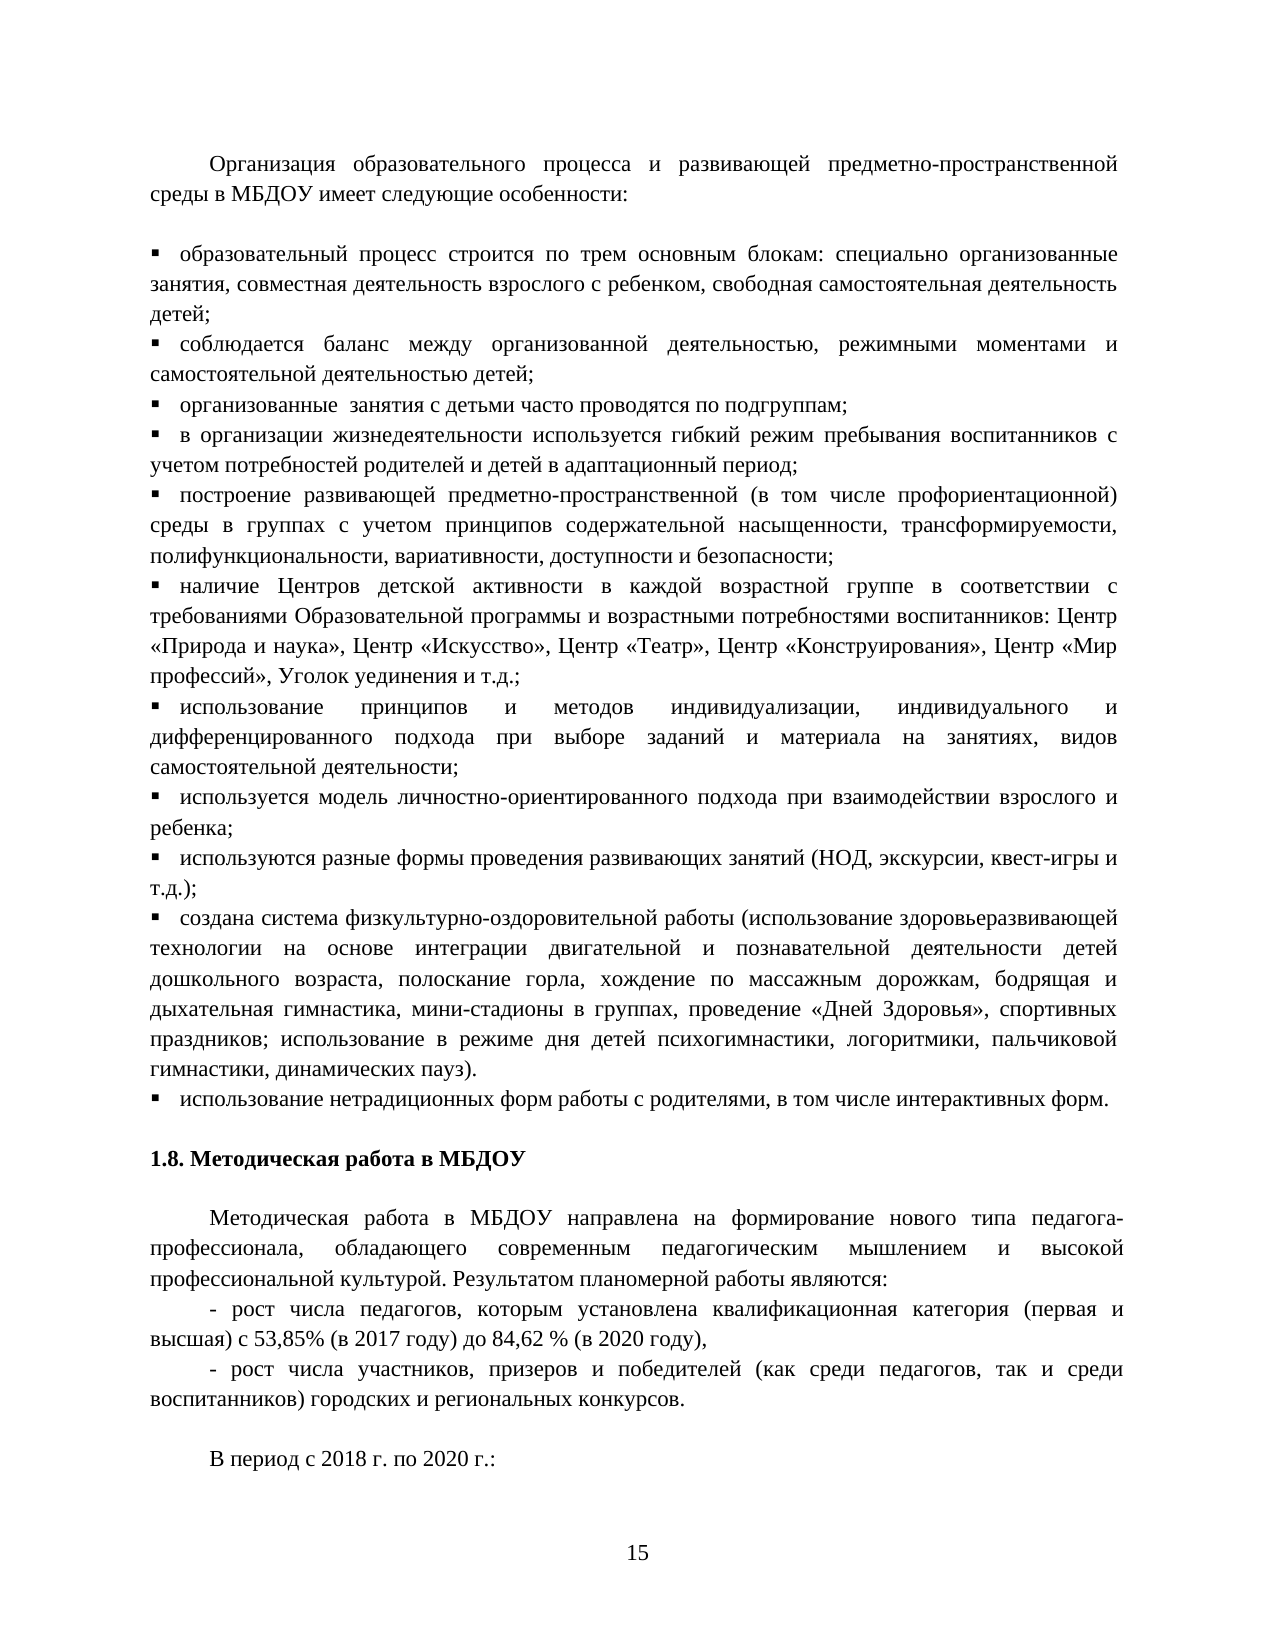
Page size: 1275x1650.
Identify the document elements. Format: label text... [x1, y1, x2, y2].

list организованные занятия с детьми часто проводятся по подгруппам; [150, 391, 1119, 417]
list использование нетрадиционных форм работы с родителями, в том числе интерактивных форм. [150, 1085, 1119, 1112]
text В период с 2018 г. по 2020 г.: [150, 1445, 1125, 1471]
list используется модель личностно-ориентированного подхода при взаимодействии взрослого и ребенка; [150, 783, 1119, 840]
list наличие Центров детской активности в каждой возрастной группе в соответствии с требованиями Образовательной программы и возрастными потребностями воспитанников: Центр «Природа и наука», Центр «Искусство», Центр «Театр», Центр «Конструирования», Центр «Мир профессий», Уголок уединения и т.д.; [150, 572, 1119, 689]
list создана система физкультурно-оздоровительной работы (использование здоровьеразвивающей технологии на основе интеграции двигательной и познавательной деятельности детей дошкольного возраста, полоскание горла, хождение по массажным дорожкам, бодрящая и дыхательная гимнастика, мини-стадионы в группах, проведение «Дней Здоровья», спортивных праздников; использование в режиме дня детей психогимнастики, логоритмики, пальчиковой гимнастики, динамических пауз). [150, 904, 1119, 1082]
list соблюдается баланс между организованной деятельностью, режимными моментами и самостоятельной деятельностью детей; [150, 330, 1119, 387]
text - рост числа участников, призеров и победителей (как среди педагогов, так и среди воспитанников) городских и региональных конкурсов. [150, 1355, 1125, 1412]
text 1.8. Методическая работа в МБДОУ [150, 1145, 1125, 1171]
list образовательный процесс строится по трем основным блокам: специально организованные занятия, совместная деятельность взрослого с ребенком, свободная самостоятельная деятельность детей; [150, 239, 1119, 326]
list в организации жизнедеятельности используется гибкий режим пребывания воспитанников с учетом потребностей родителей и детей в адаптационный период; [150, 421, 1119, 477]
text Организация образовательного процесса и развивающей предметно-пространственной среды в МБДОУ имеет следующие особенности: [150, 150, 1119, 207]
text Методическая работа в МБДОУ направлена на формирование нового типа педагога-профессионала, обладающего современным педагогическим мышлением и высокой профессиональной культурой. Результатом планомерной работы являются: [150, 1204, 1125, 1234]
text Методическая работа в МБДОУ направлена на формирование нового типа педагога-профессионала, обладающего современным педагогическим мышлением и высокой профессиональной культурой. Результатом планомерной работы являются: [150, 1261, 1125, 1291]
text - рост числа педагогов, которым установлена квалификационная категория (первая и высшая) с 53,85% (в 2017 году) до 84,62 % (в 2020 году), [150, 1295, 1125, 1351]
list построение развивающей предметно-пространственной (в том числе профориентационной) среды в группах с учетом принципов содержательной насыщенности, трансформируемости, полифункциональности, вариативности, доступности и безопасности; [150, 481, 1119, 568]
list используются разные формы проведения развивающих занятий (НОД, экскурсии, квест-игры и т.д.); [150, 844, 1119, 900]
list использование принципов и методов индивидуализации, индивидуального и дифференцированного подхода при выборе заданий и материала на занятиях, видов самостоятельной деятельности; [150, 693, 1119, 779]
